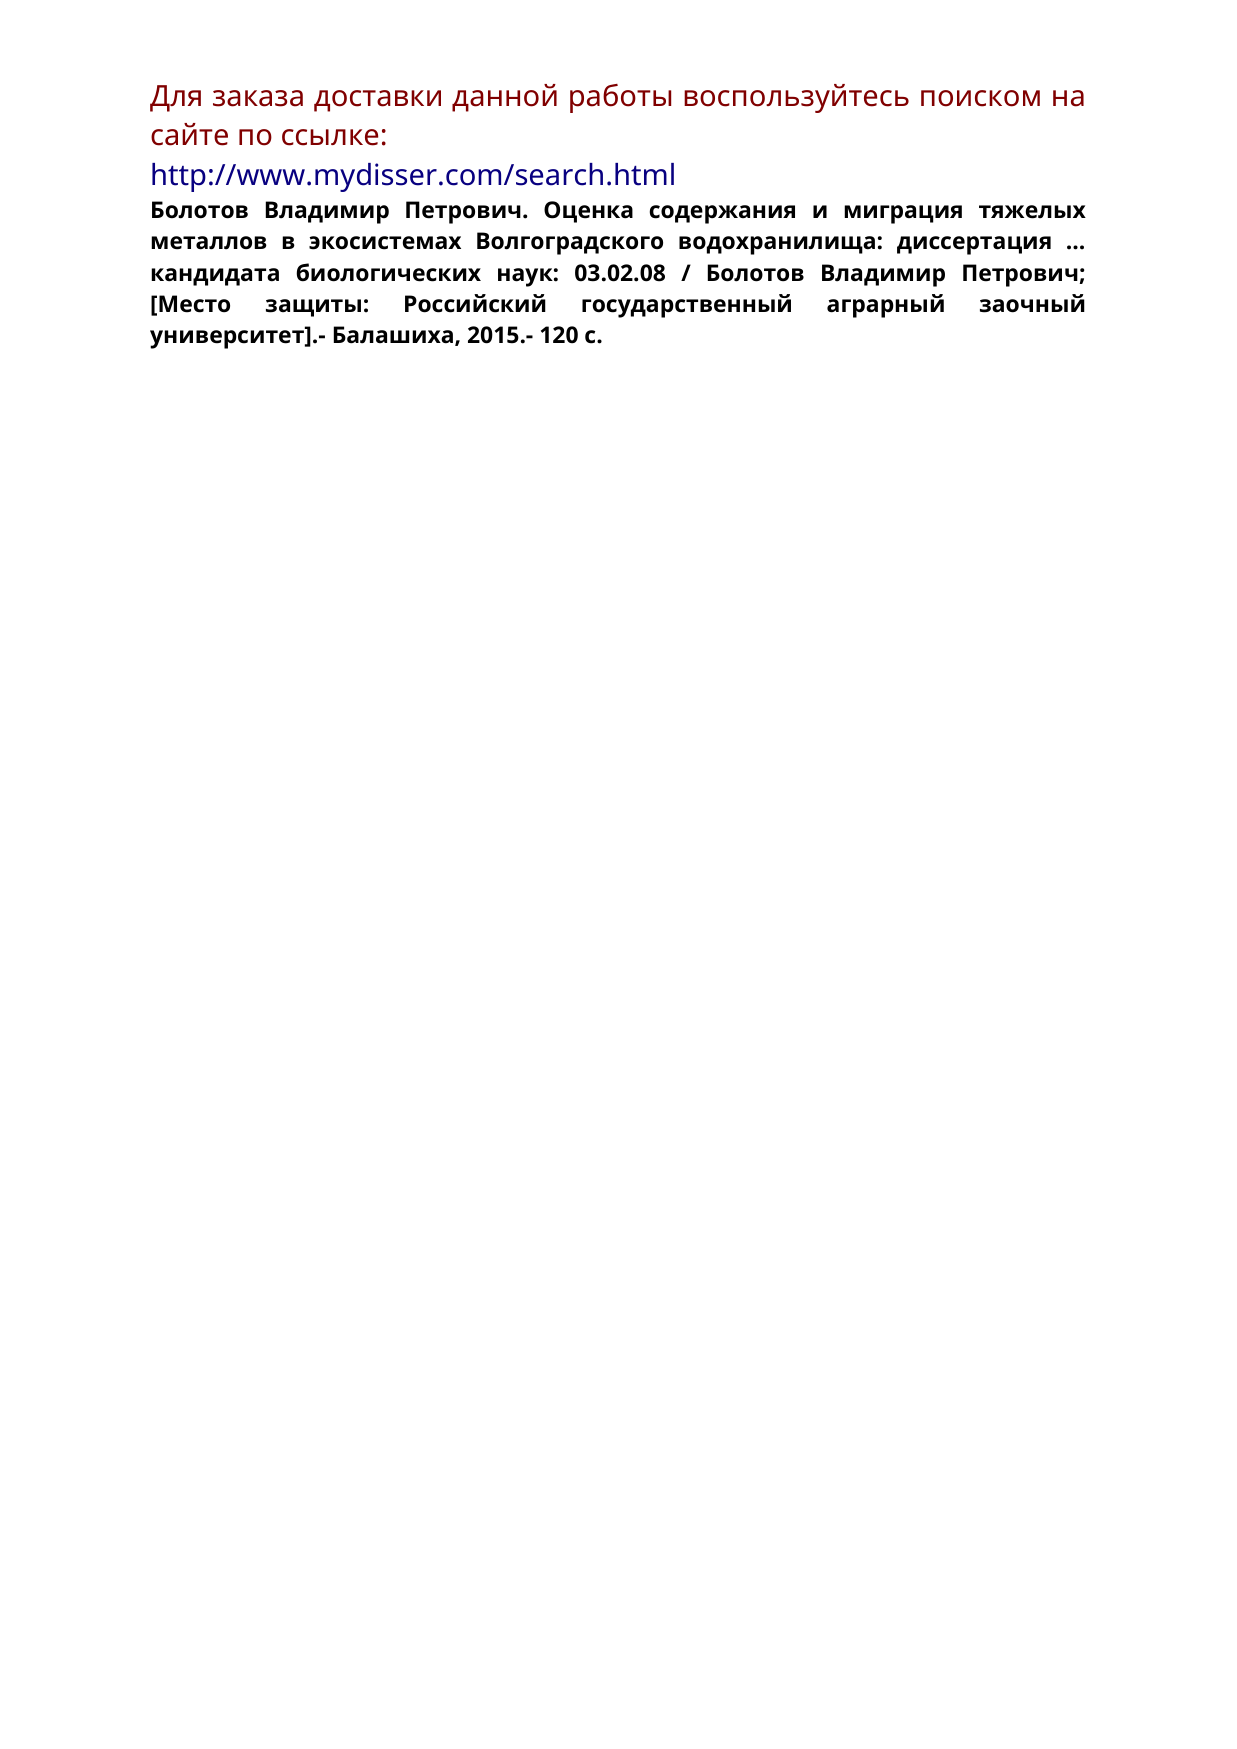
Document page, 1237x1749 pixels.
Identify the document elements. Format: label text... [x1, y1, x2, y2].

text Болотов Владимир Петрович. Оценка содержания и миграция тяжелых металлов в экосистемах Волгоградского водохранилища: диссертация ... кандидата биологических наук: 03.02.08 / Болотов Владимир Петрович;[Место защиты: Российский государственный аграрный заочный университет].- Балашиха, 2015.- 120 с. [150, 194, 1086, 350]
